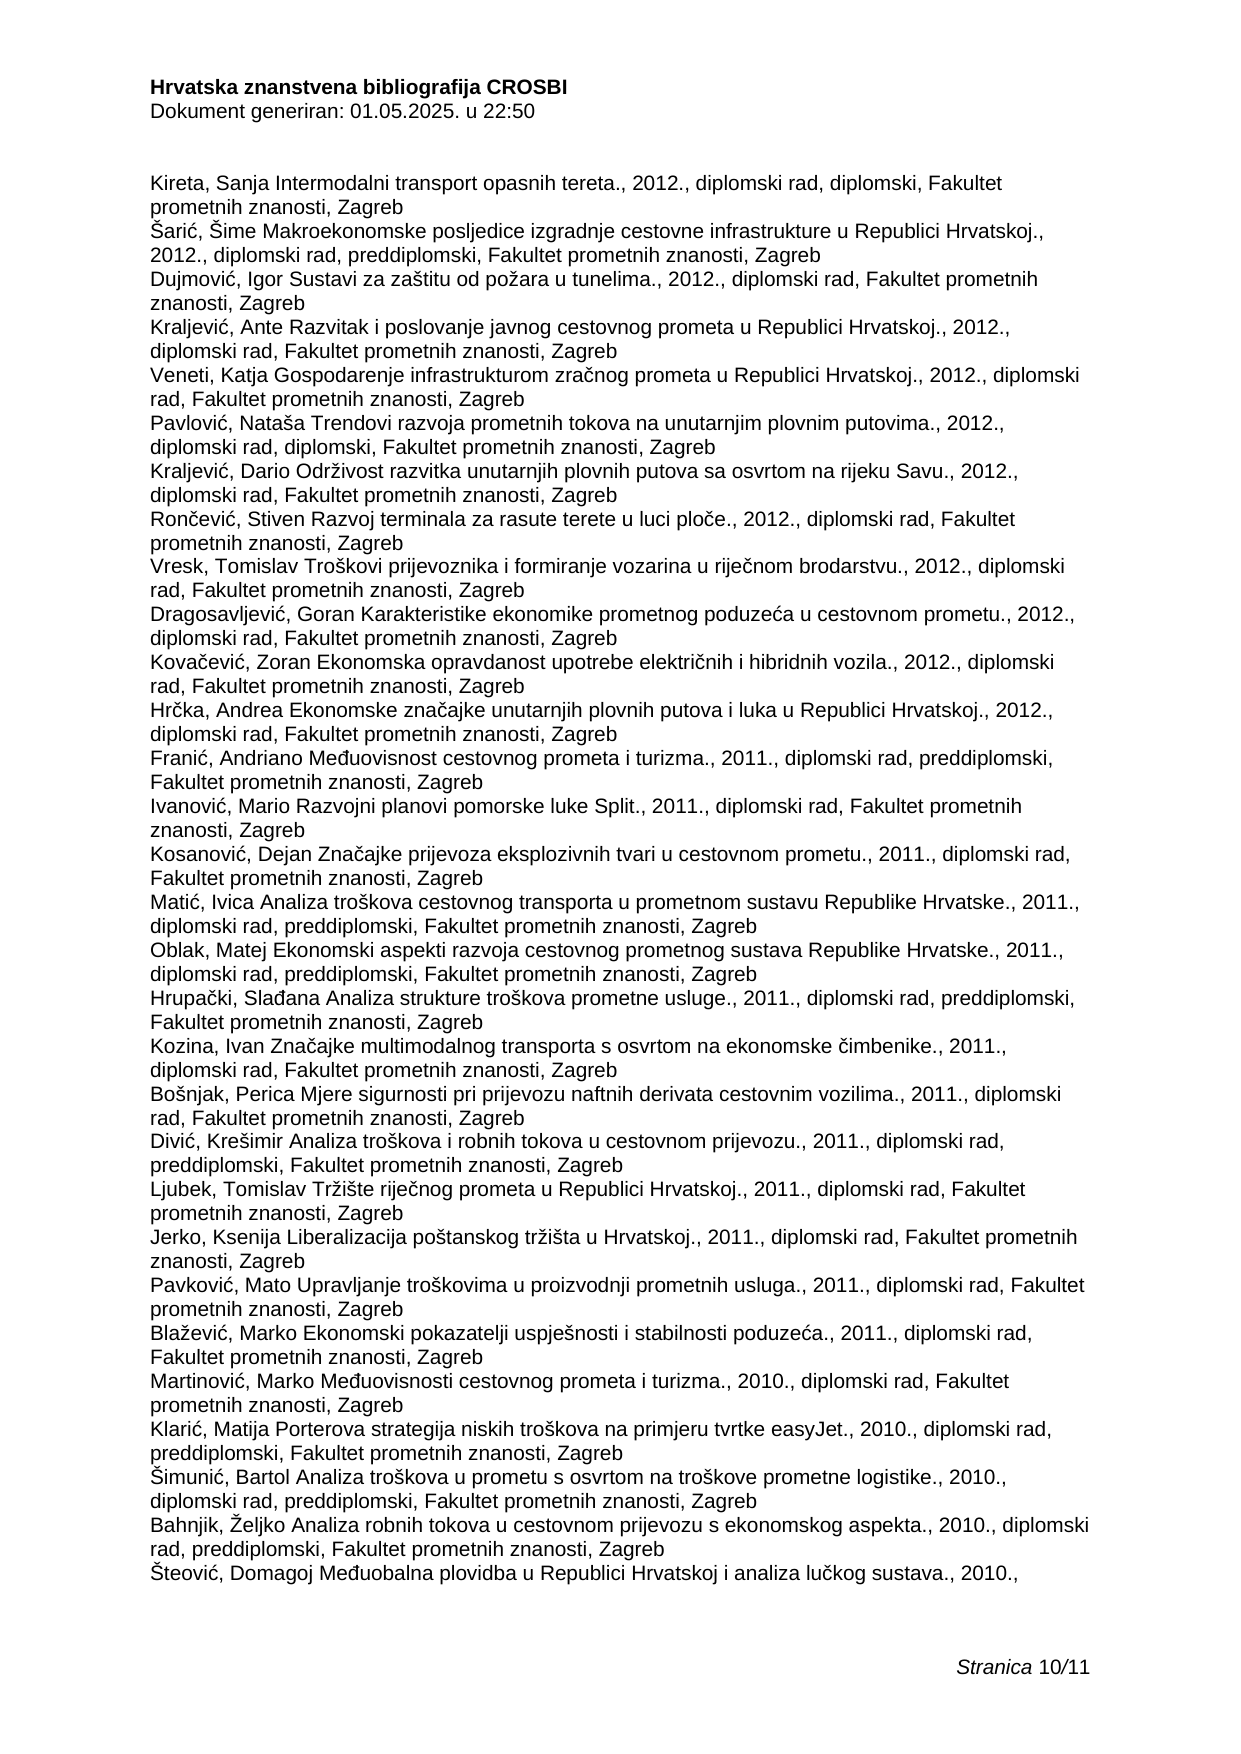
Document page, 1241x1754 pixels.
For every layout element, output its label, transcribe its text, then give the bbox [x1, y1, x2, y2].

text Blažević, Marko [150, 1321, 1090, 1369]
text Pavlović, Nataša [150, 411, 1090, 458]
text Šarić, Šime [150, 219, 1090, 267]
text Pavković, Mato [150, 1273, 1090, 1321]
text Hrčka, Andrea [150, 698, 1090, 746]
text Franić, Andriano [150, 746, 1090, 794]
text Kozina, Ivan [150, 1033, 1090, 1081]
text Rončević, Stiven [150, 506, 1090, 554]
text Kireta, Sanja [150, 171, 1090, 219]
text Bošnjak, Perica [150, 1081, 1090, 1129]
text Kraljević, Ante [150, 315, 1090, 363]
text Hrupački, Slađana [150, 986, 1090, 1033]
text Kovačević, Zoran [150, 650, 1090, 698]
text Martinović, Marko [150, 1369, 1090, 1417]
text Šteović, Domagoj [150, 1561, 1090, 1584]
text Oblak, Matej [150, 938, 1090, 986]
text Dragosavljević, Goran [150, 602, 1090, 650]
text Šimunić, Bartol [150, 1465, 1090, 1513]
text Divić, Krešimir [150, 1129, 1090, 1177]
text Kosanović, Dejan [150, 842, 1090, 890]
text Jerko, Ksenija [150, 1225, 1090, 1273]
text Dujmović, Igor [150, 267, 1090, 315]
text Veneti, Katja [150, 363, 1090, 411]
text Ljubek, Tomislav [150, 1177, 1090, 1225]
text Klarić, Matija [150, 1417, 1090, 1465]
text Kraljević, Dario [150, 458, 1090, 506]
text Ivanović, Mario [150, 794, 1090, 842]
text Matić, Ivica [150, 890, 1090, 938]
text Vresk, Tomislav [150, 554, 1090, 602]
text Bahnjik, Željko [150, 1513, 1090, 1561]
